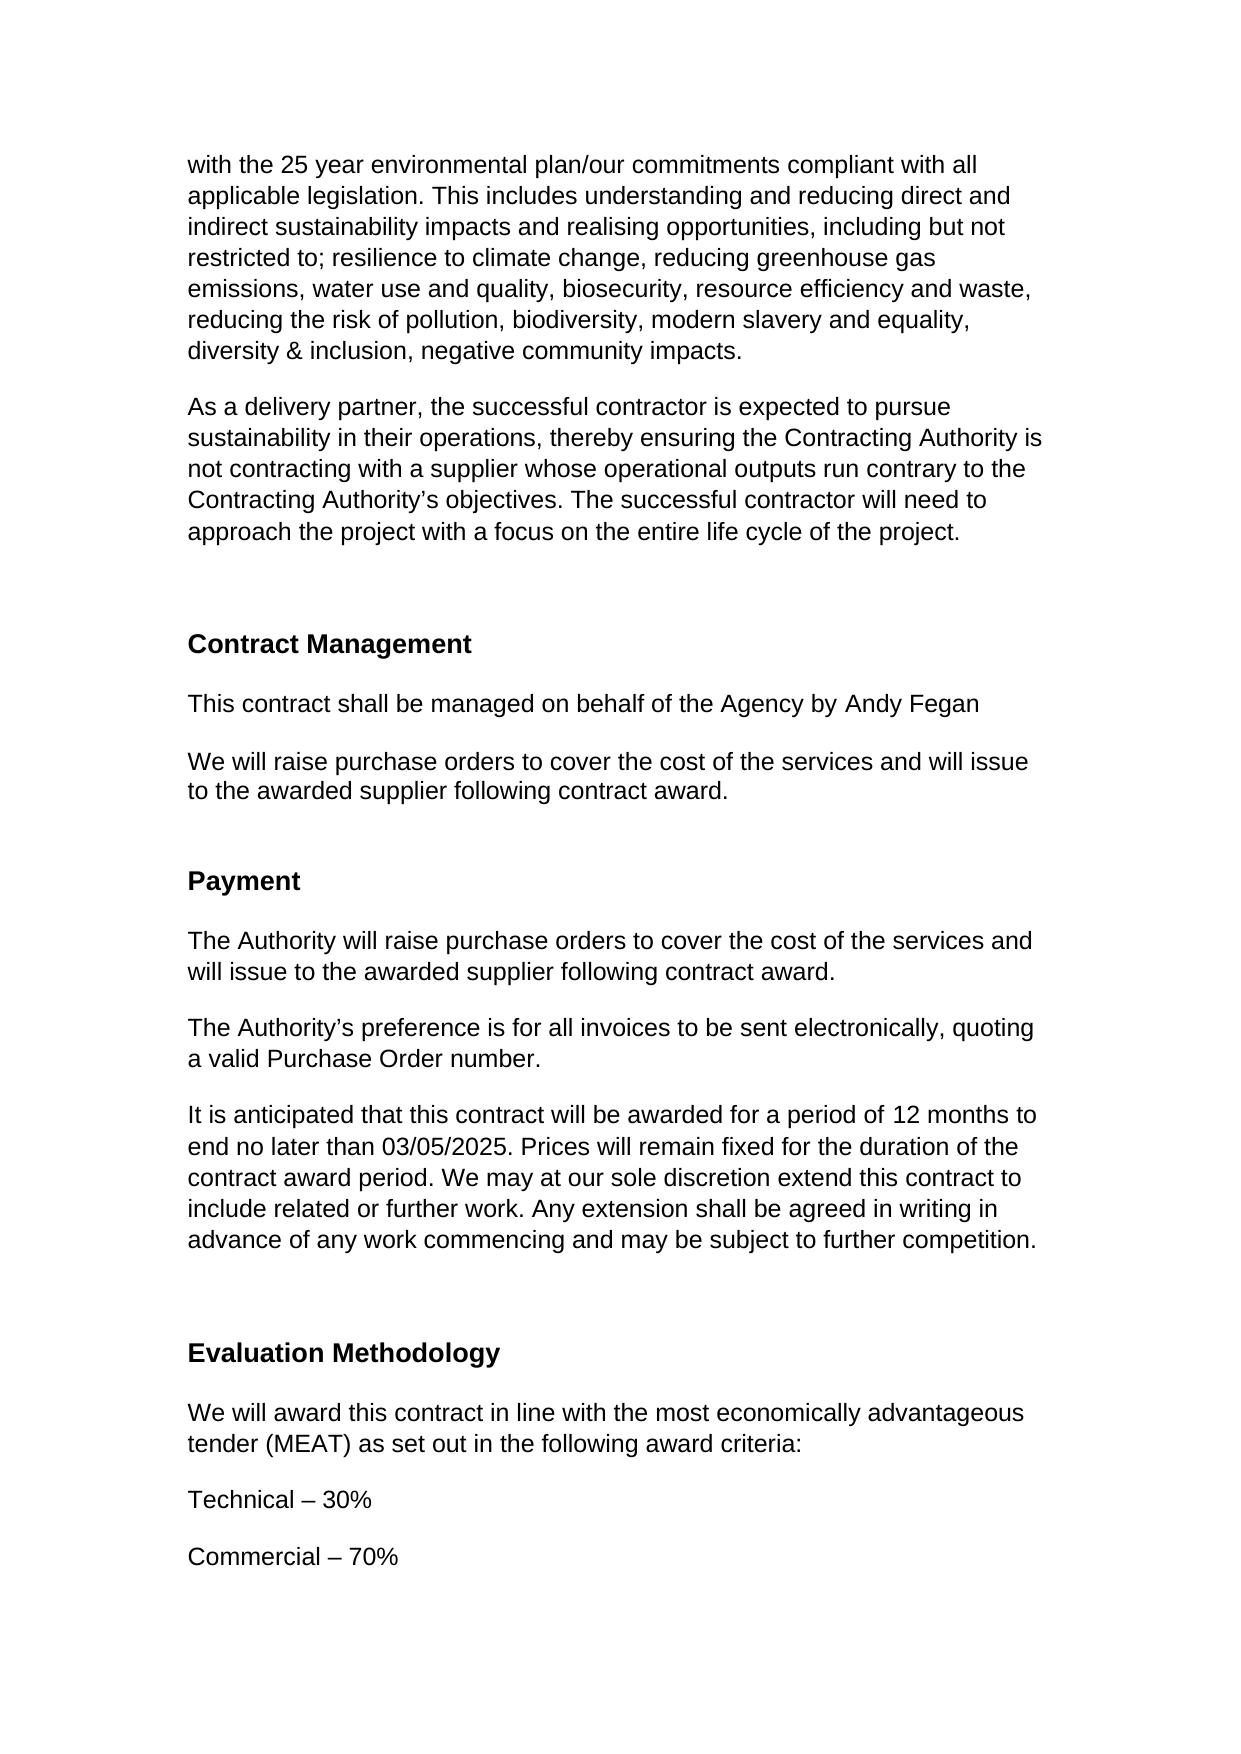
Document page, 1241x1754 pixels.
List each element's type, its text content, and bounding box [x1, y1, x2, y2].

text Contract Management [187, 628, 1053, 660]
text We will award this contract in line with the most economically advantageous tender (MEAT) as set out in the following award criteria: [187, 1398, 1053, 1457]
text We will raise purchase orders to cover the cost of the services and will issue to the awarded supplier following contract award. [187, 747, 1053, 804]
text Technical – 30% [187, 1485, 1053, 1513]
text Payment [187, 865, 1053, 897]
text The Authority will raise purchase orders to cover the cost of the services and will issue to the awarded supplier following contract award. [187, 926, 1053, 986]
list This contract shall be managed on behalf of the Agency by Andy Fegan [187, 689, 1053, 718]
text Commercial – 70% [187, 1542, 1053, 1571]
text Evaluation Methodology [187, 1337, 1053, 1368]
text As a delivery partner, the successful contractor is expected to pursue sustainability in their operations, thereby ensuring the Contracting Authority is not contracting with a supplier whose operational outputs run contrary to the Contracting Authority’s objectives. The successful contractor will need to approach the project with a focus on the entire life cycle of the project. [187, 392, 1053, 545]
text It is anticipated that this contract will be awarded for a period of 12 months to end no later than 03/05/2025. Prices will remain fixed for the duration of the contract award period. We may at our sole discretion extend this contract to include related or further work. Any extension shall be agreed in writing in advance of any work commencing and may be subject to further competition. [187, 1101, 1053, 1253]
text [187, 150, 1053, 365]
text The Authority’s preference is for all invoices to be sent electronically, quoting a valid Purchase Order number. [187, 1013, 1053, 1073]
